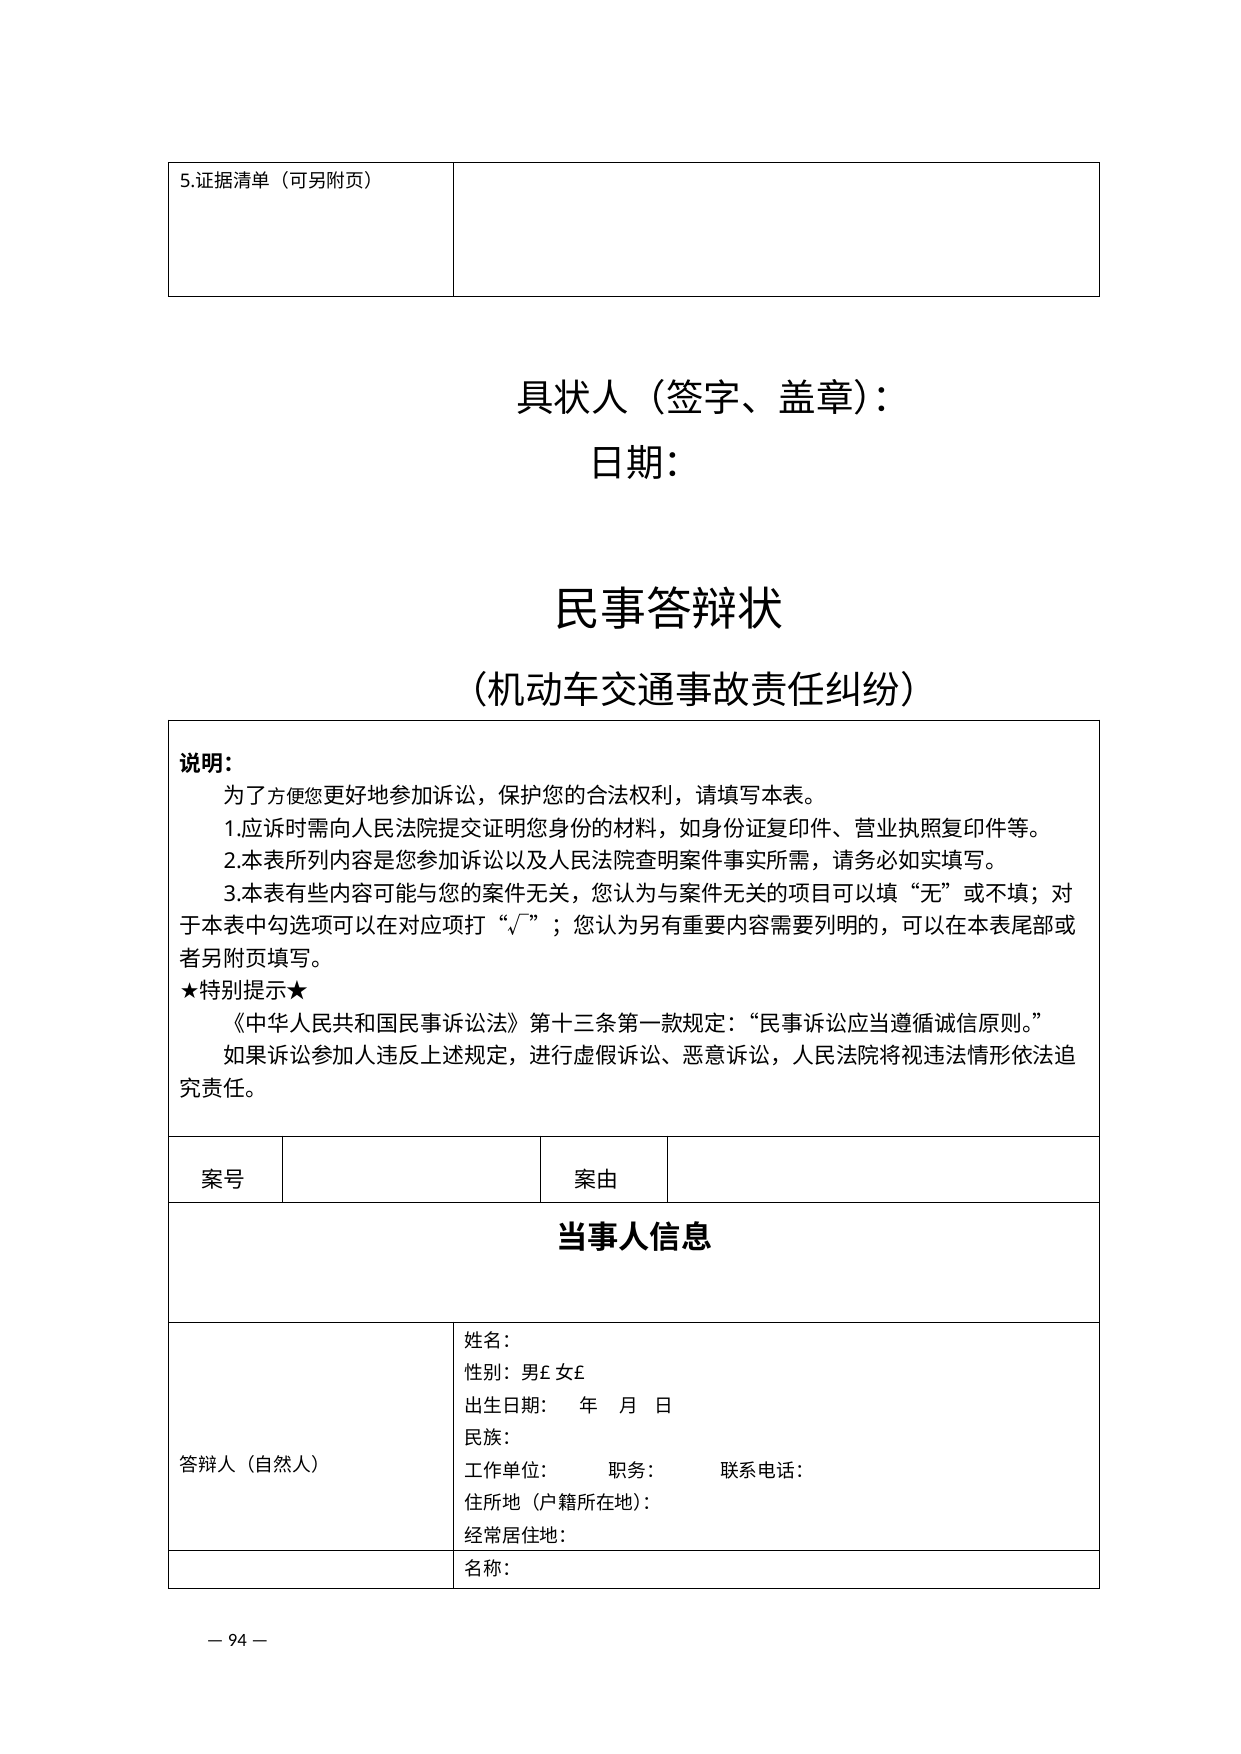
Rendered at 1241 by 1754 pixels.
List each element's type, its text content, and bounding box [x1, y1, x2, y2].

table_cell [667, 1137, 1099, 1202]
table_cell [454, 1535, 1099, 1571]
table_cell 案号 [169, 1137, 282, 1202]
table_cell 当事人信息 [169, 1203, 1099, 1306]
table_header 说明： 为了方便您更好地参加诉讼，保护您的合法权利，请填写本表。 1.应诉时需向人民法院提交证明您身份的材料，如身份证复印件、营业执照复印件等。 2.本表所列内容是您参加诉讼以及人民法院查明案件事实所需，请务必如实填写。 3.本表有些内容可能与您的案件无关，您认为与案件无关的项目可以填“无”或不填；对于本表中勾选项可以在对应项打“√”；您认为另有重要内容需要列明的，可以在本表尾部或者另附页填写。 ★特别提示★ 《中华人民共和国民事诉讼法》第十三条第一款规定：“民事诉讼应当遵循诚信原则。” 如果诉讼参加人违反上述规定，进行虚假诉讼、恶意诉讼，人民法院将视违法情形依法追究责任。 [169, 721, 1099, 1136]
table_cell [169, 1535, 453, 1571]
table_cell 姓名： 性别：男£ 女£ 出生日期： 年 月 日 民族： 工作单位： 职务： 联系电话： 住所地（户籍所在地）： 经常居住地： [454, 1307, 1099, 1534]
table_cell [283, 1137, 540, 1202]
table_cell 答辩人（自然人） [169, 1307, 453, 1534]
text 具状人（签字、盖章）： [187, 362, 1053, 427]
table_cell [454, 163, 1099, 296]
text 民事答辩状 [187, 557, 1053, 654]
table_cell 5.证据清单（可另附页） [169, 163, 453, 296]
text （机动车交通事故责任纠纷） [187, 654, 1053, 719]
table_cell 案由 [541, 1137, 666, 1202]
text 日期： [187, 427, 1053, 492]
